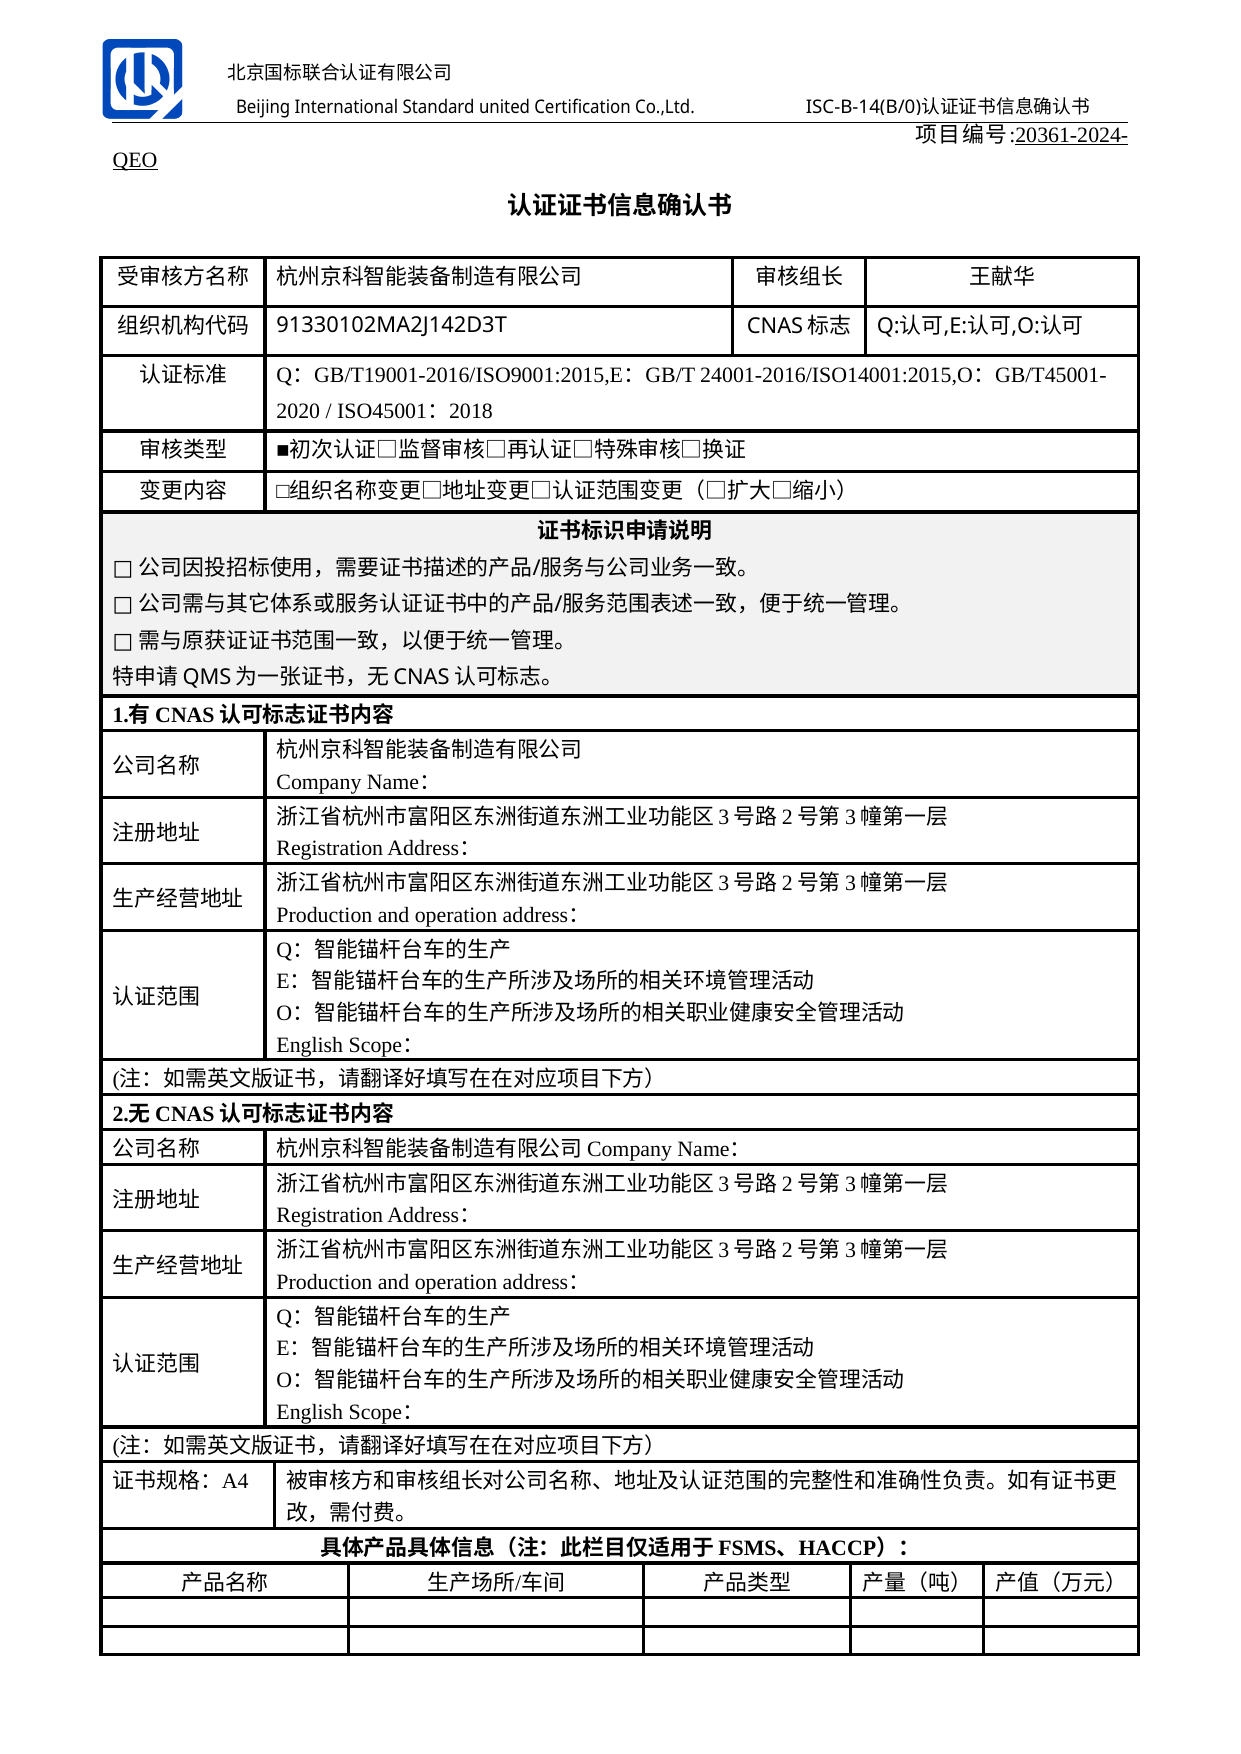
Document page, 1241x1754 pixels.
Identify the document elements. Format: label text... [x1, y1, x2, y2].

table_cell [350, 1628, 642, 1653]
table_cell 审核类型 [103, 433, 263, 470]
table_cell 杭州京科智能装备制造有限公司Company Name： [267, 1131, 1137, 1163]
picture [102, 39, 183, 119]
table_cell 浙江省杭州市富阳区东洲街道东洲工业功能区3号路2号第3幢第一层 Registration Address： [267, 1166, 1137, 1229]
table_cell 浙江省杭州市富阳区东洲街道东洲工业功能区3号路2号第3幢第一层 Production and operation address： [267, 1232, 1137, 1296]
table_cell 证书标识申请说明 □ 公司因投招标使用，需要证书描述的产品/服务与公司业务一致。 □ 公司需与其它体系或服务认证证书中的产品/服务范围表述一致，便于统一管理。 □ 需与原获证证书范围一致，以便于统一管理。 特申请QMS为一张证书，无CNAS认可标志。 [103, 514, 1137, 694]
table_header 审核组长 [734, 259, 864, 305]
table_cell 生产经营地址 [103, 1232, 263, 1296]
table_cell [985, 1599, 1137, 1624]
table_cell 公司名称 [103, 732, 263, 796]
table_cell 组织机构代码 [103, 308, 263, 354]
table_cell 具体产品具体信息（注：此栏目仅适用于FSMS、HACCP）： [103, 1530, 1137, 1561]
table_cell [645, 1628, 849, 1653]
table_cell 杭州京科智能装备制造有限公司 Company Name： [267, 732, 1137, 796]
table_header 受审核方名称 [103, 259, 263, 305]
table_cell [852, 1599, 982, 1624]
table_cell Q：GB/T19001-2016/ISO9001:2015,E：GB/T 24001-2016/ISO14001:2015,O：GB/T45001-2020 / ISO45001：2018 [267, 357, 1137, 429]
table_cell 浙江省杭州市富阳区东洲街道东洲工业功能区3号路2号第3幢第一层 Production and operation address： [267, 865, 1137, 928]
table_cell 注册地址 [103, 1166, 263, 1229]
table_cell 认证标准 [103, 357, 263, 429]
table_cell (注：如需英文版证书，请翻译好填写在在对应项目下方） [103, 1061, 1137, 1093]
table_cell [852, 1628, 982, 1653]
table_cell Q：智能锚杆台车的生产 E：智能锚杆台车的生产所涉及场所的相关环境管理活动 O：智能锚杆台车的生产所涉及场所的相关职业健康安全管理活动 English Scope： [267, 932, 1137, 1058]
table_cell 生产经营地址 [103, 865, 263, 928]
table_header 王献华 [867, 259, 1137, 305]
table_cell 公司名称 [103, 1131, 263, 1163]
table_cell 被审核方和审核组长对公司名称、地址及认证范围的完整性和准确性负责。如有证书更改，需付费。 [276, 1463, 1137, 1527]
table_cell 产品名称 [103, 1565, 347, 1596]
table_cell CNAS标志 [734, 308, 864, 354]
table_cell 生产场所/车间 [350, 1565, 642, 1596]
table_cell 变更内容 [103, 473, 263, 510]
table_cell 认证范围 [103, 1299, 263, 1425]
table_cell □组织名称变更□地址变更□认证范围变更（□扩大□缩小） [267, 473, 1137, 510]
table_cell Q：智能锚杆台车的生产 E：智能锚杆台车的生产所涉及场所的相关环境管理活动 O：智能锚杆台车的生产所涉及场所的相关职业健康安全管理活动 English Scope： [267, 1299, 1137, 1425]
table_cell [103, 1599, 347, 1624]
table_cell 浙江省杭州市富阳区东洲街道东洲工业功能区3号路2号第3幢第一层 Registration Address： [267, 799, 1137, 862]
table_cell 产品类型 [645, 1565, 849, 1596]
table_cell [985, 1628, 1137, 1653]
text 项目编号:20361-2024-QEO [112, 123, 1128, 173]
table_cell 2.无CNAS认可标志证书内容 [103, 1096, 1137, 1128]
table_cell (注：如需英文版证书，请翻译好填写在在对应项目下方） [103, 1429, 1137, 1460]
table_cell Q:认可,E:认可,O:认可 [867, 308, 1137, 354]
table_header 杭州京科智能装备制造有限公司 [267, 259, 731, 305]
table_cell 1.有CNAS认可标志证书内容 [103, 698, 1137, 729]
table_cell [645, 1599, 849, 1624]
table_cell 认证范围 [103, 932, 263, 1058]
table_cell 91330102MA2J142D3T [267, 308, 731, 354]
table_cell [103, 1628, 347, 1653]
table_cell 产值（万元） [985, 1565, 1137, 1596]
table_cell 证书规格：A4 [103, 1463, 273, 1527]
text 认证证书信息确认书 [112, 185, 1128, 222]
table_cell 产量（吨） [852, 1565, 982, 1596]
table_cell [350, 1599, 642, 1624]
table_cell ■初次认证□监督审核□再认证□特殊审核□换证 [267, 433, 1137, 470]
table_cell 注册地址 [103, 799, 263, 862]
